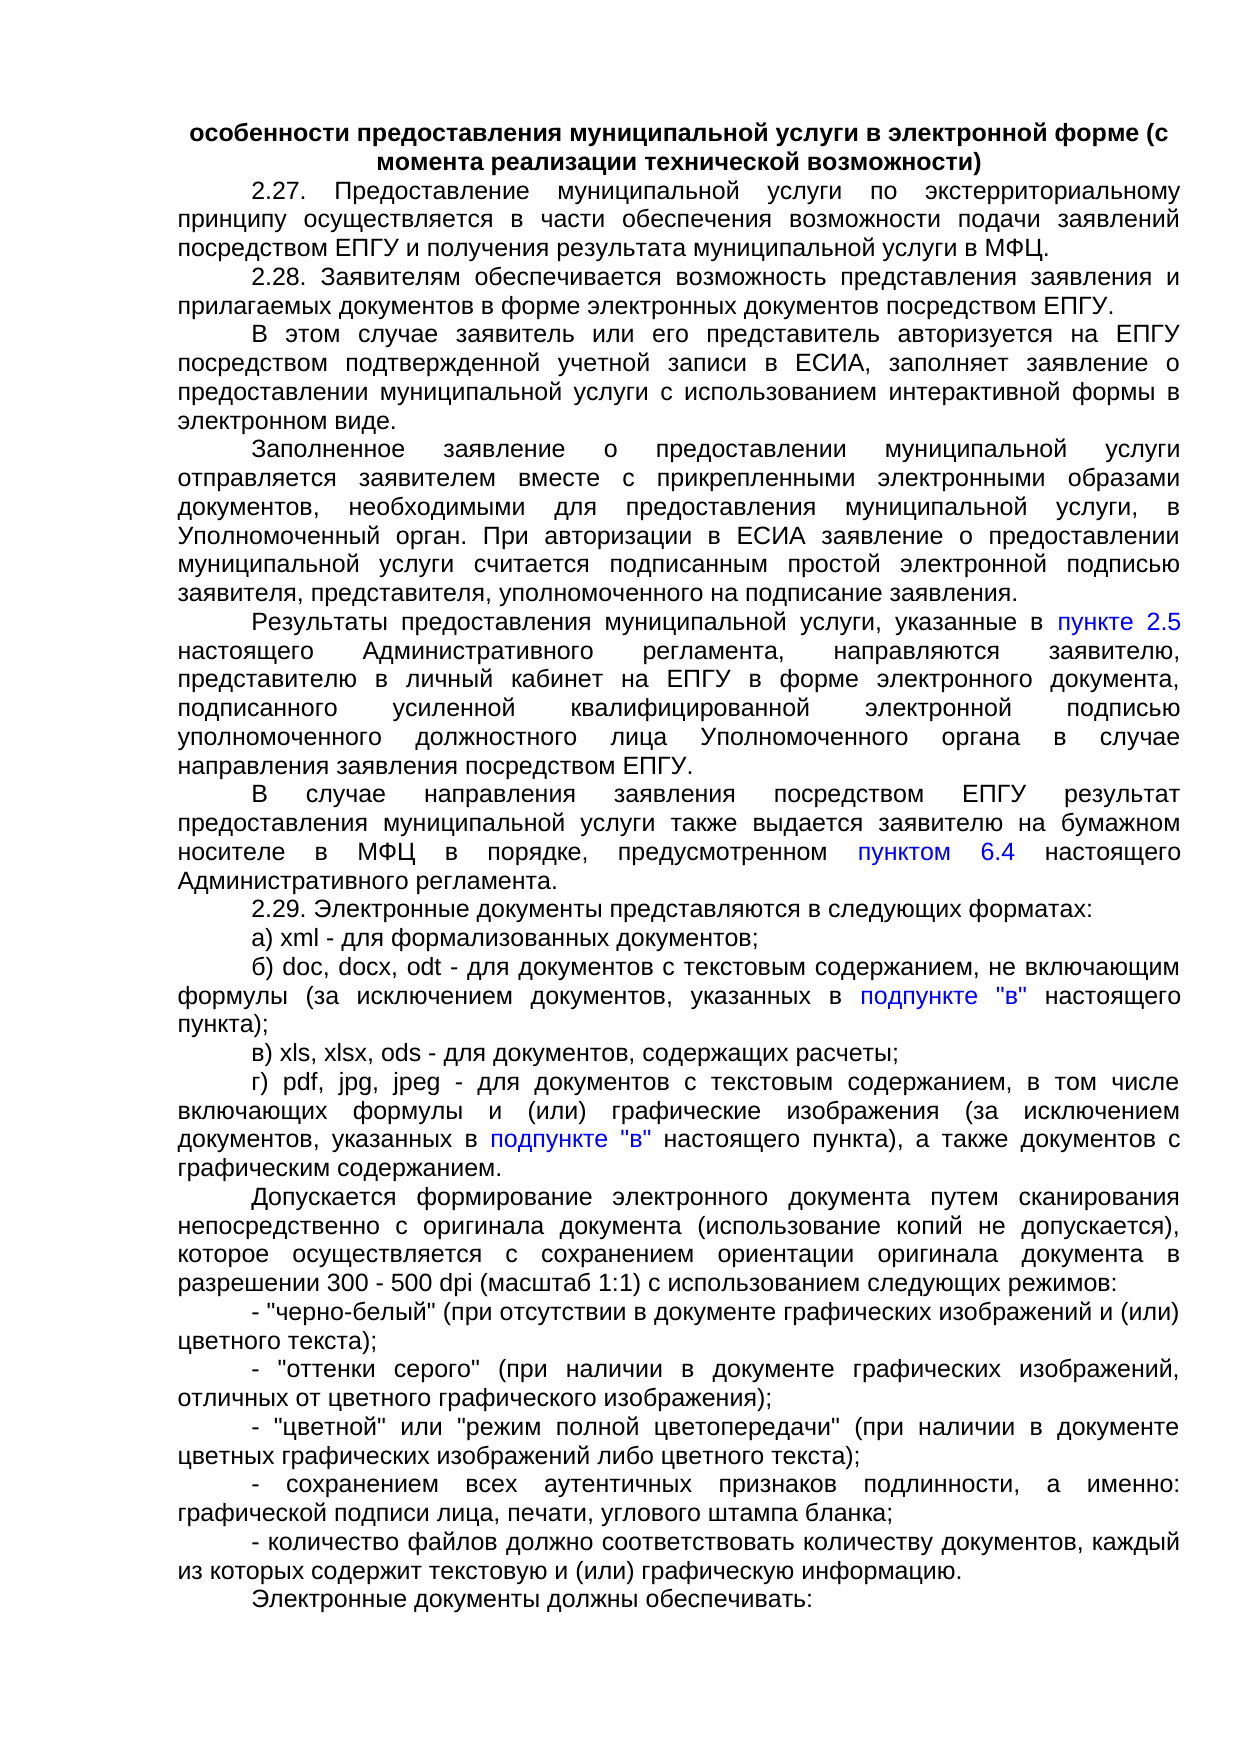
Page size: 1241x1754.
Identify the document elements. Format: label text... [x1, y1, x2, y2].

text В случае направления заявления посредством ЕПГУ результат предоставления муниципальной услуги также выдается заявителю на бумажном носителе в МФЦ в порядке, предусмотренном пунктом 6.4 настоящего Административного регламента. [177, 779, 1181, 894]
text Электронные документы должны обеспечивать: [177, 1584, 1181, 1613]
text г) pdf, jpg, jpeg - для документов с текстовым содержанием, в том числе включающих формулы и (или) графические изображения (за исключением документов, указанных в подпункте "в" настоящего пункта), а также документов с графическим содержанием. [177, 1067, 1181, 1182]
text Результаты предоставления муниципальной услуги, указанные в пункте 2.5 настоящего Административного регламента, направляются заявителю, представителю в личный кабинет на ЕПГУ в форме электронного документа, подписанного усиленной квалифицированной электронной подписью уполномоченного должностного лица Уполномоченного органа в случае направления заявления посредством ЕПГУ. [177, 607, 1181, 779]
text - "черно-белый" (при отсутствии в документе графических изображений и (или) цветного текста); [177, 1297, 1181, 1354]
text в) xls, xlsx, ods - для документов, содержащих расчеты; [177, 1038, 1181, 1067]
text б) doc, docx, odt - для документов с текстовым содержанием, не включающим формулы (за исключением документов, указанных в подпункте "в" настоящего пункта); [177, 952, 1181, 1038]
text 2.27. Предоставление муниципальной услуги по экстерриториальному принципу осуществляется в части обеспечения возможности подачи заявлений посредством ЕПГУ и получения результата муниципальной услуги в МФЦ. [177, 176, 1181, 262]
text - "оттенки серого" (при наличии в документе графических изображений, отличных от цветного графического изображения); [177, 1354, 1181, 1412]
text В этом случае заявитель или его представитель авторизуется на ЕПГУ посредством подтвержденной учетной записи в ЕСИА, заполняет заявление о предоставлении муниципальной услуги с использованием интерактивной формы в электронном виде. [177, 319, 1181, 434]
text - сохранением всех аутентичных признаков подлинности, а именно: графической подписи лица, печати, углового штампа бланка; [177, 1469, 1181, 1527]
text Заполненное заявление о предоставлении муниципальной услуги отправляется заявителем вместе с прикрепленными электронными образами документов, необходимыми для предоставления муниципальной услуги, в Уполномоченный орган. При авторизации в ЕСИА заявление о предоставлении муниципальной услуги считается подписанным простой электронной подписью заявителя, представителя, уполномоченного на подписание заявления. [177, 434, 1181, 607]
text а) xml - для формализованных документов; [177, 923, 1181, 952]
text - "цветной" или "режим полной цветопередачи" (при наличии в документе цветных графических изображений либо цветного текста); [177, 1412, 1181, 1469]
text 2.29. Электронные документы представляются в следующих форматах: [177, 894, 1181, 923]
text - количество файлов должно соответствовать количеству документов, каждый из которых содержит текстовую и (или) графическую информацию. [177, 1527, 1181, 1584]
text Допускается формирование электронного документа путем сканирования непосредственно с оригинала документа (использование копий не допускается), которое осуществляется с сохранением ориентации оригинала документа в разрешении 300 - 500 dpi (масштаб 1:1) с использованием следующих режимов: [177, 1182, 1181, 1297]
text 2.28. Заявителям обеспечивается возможность представления заявления и прилагаемых документов в форме электронных документов посредством ЕПГУ. [177, 262, 1181, 319]
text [177, 118, 1181, 176]
